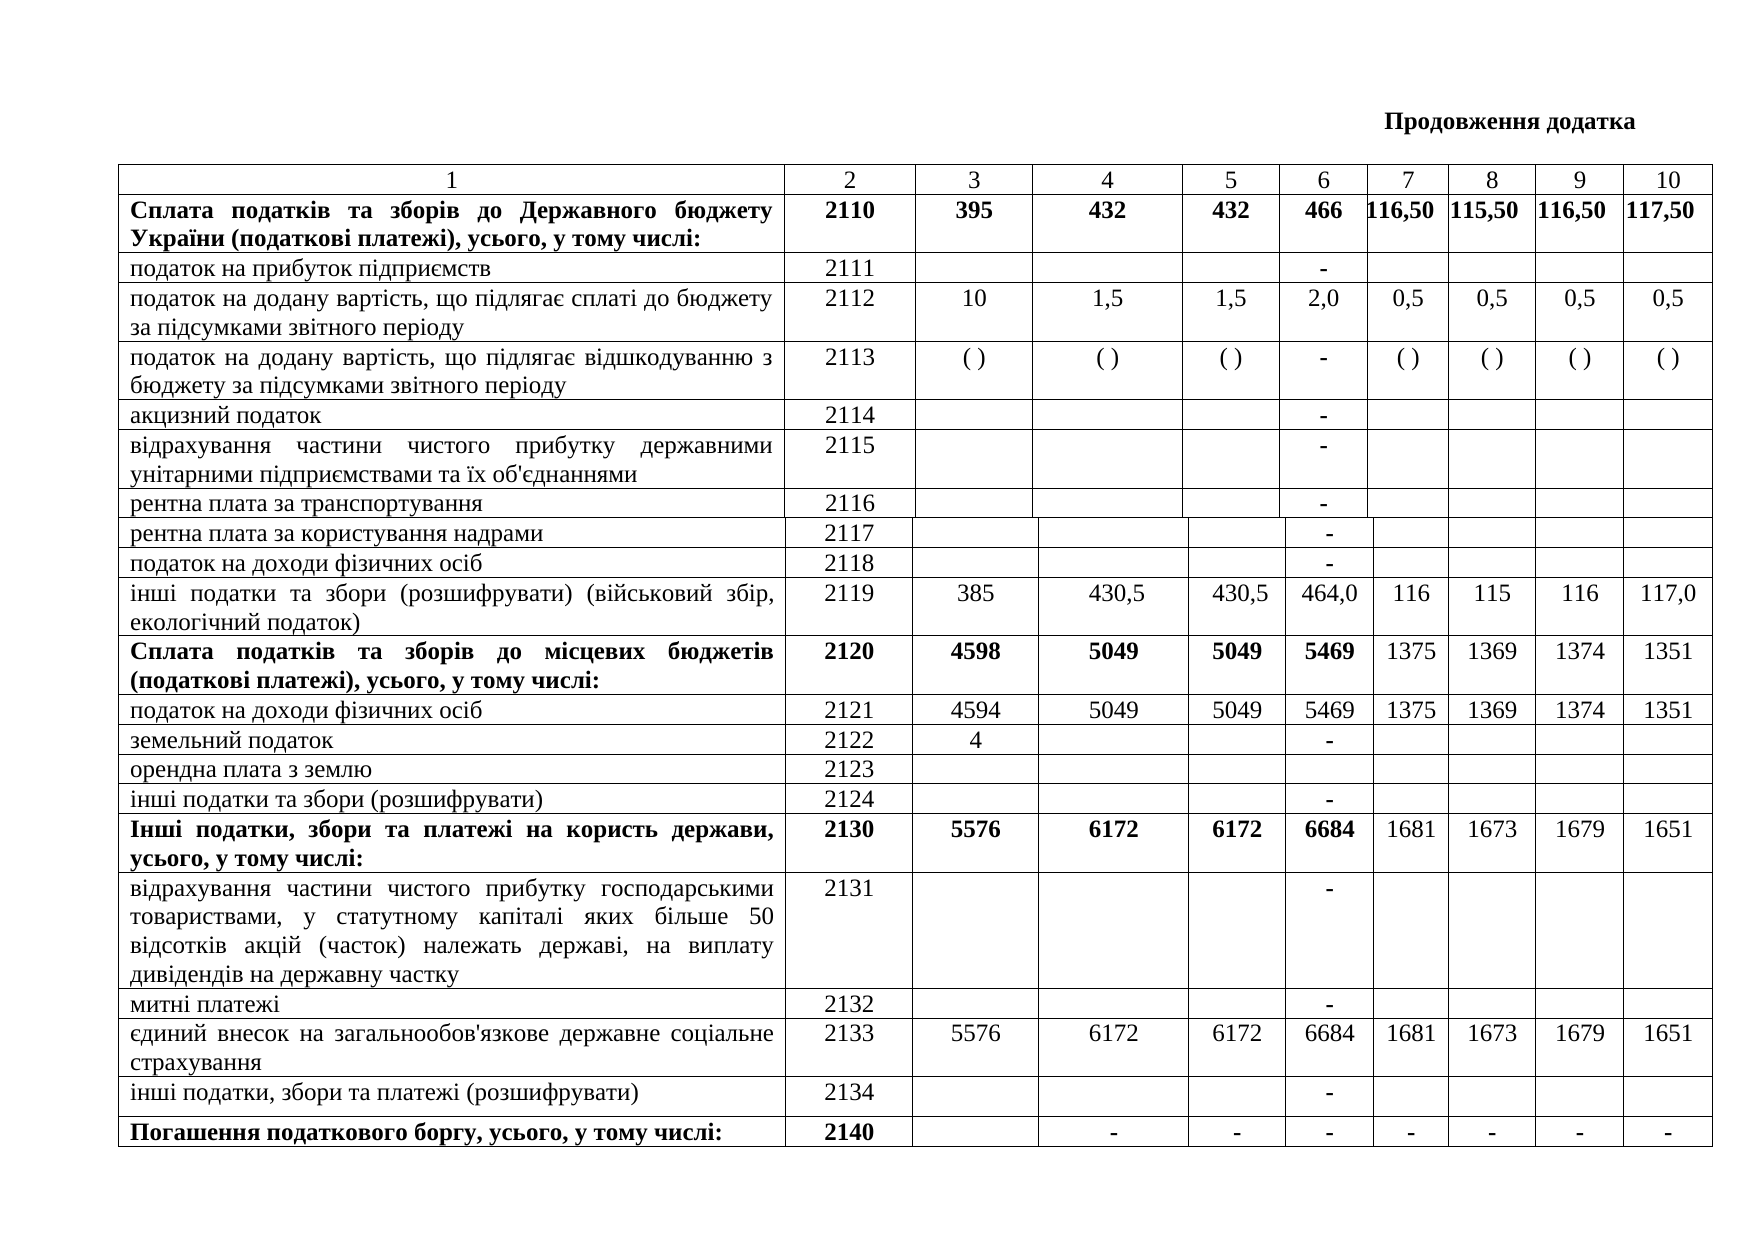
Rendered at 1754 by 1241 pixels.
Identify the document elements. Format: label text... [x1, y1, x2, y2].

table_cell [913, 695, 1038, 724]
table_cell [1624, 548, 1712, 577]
table_cell Сплата податків та зборів до Державного бюджету України (податкові платежі), усього, у тому числі: [119, 195, 784, 252]
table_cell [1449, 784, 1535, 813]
table_cell [1033, 430, 1182, 487]
table_cell 2111 [785, 253, 915, 282]
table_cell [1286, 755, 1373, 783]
table_cell відрахування частини чистого прибутку державними унітарними підприємствами та їх об'єднаннями [119, 430, 784, 487]
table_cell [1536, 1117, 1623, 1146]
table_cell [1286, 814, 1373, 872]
table_cell [1183, 430, 1279, 487]
table_cell 2110 [785, 195, 915, 252]
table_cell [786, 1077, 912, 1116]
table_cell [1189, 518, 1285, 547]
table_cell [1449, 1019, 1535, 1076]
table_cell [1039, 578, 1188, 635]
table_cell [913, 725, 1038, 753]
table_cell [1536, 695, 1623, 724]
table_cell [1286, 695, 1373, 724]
table_cell ( ) [1368, 342, 1448, 399]
text Продовження додатка [118, 106, 1636, 135]
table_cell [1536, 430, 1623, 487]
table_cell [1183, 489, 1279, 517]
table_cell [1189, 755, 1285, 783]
table_cell ( ) [1033, 342, 1182, 399]
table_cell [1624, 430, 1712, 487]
table_cell акцизний податок [119, 400, 784, 429]
table_cell 432 [1033, 195, 1182, 252]
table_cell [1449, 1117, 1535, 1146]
table_cell 0,5 [1449, 283, 1535, 341]
table_cell 0,5 [1536, 283, 1623, 341]
table_cell 466 [1280, 195, 1367, 252]
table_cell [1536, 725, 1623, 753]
table_header 6 [1280, 165, 1367, 194]
table_cell - [1280, 430, 1367, 487]
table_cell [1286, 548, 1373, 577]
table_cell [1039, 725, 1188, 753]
table_header 9 [1536, 165, 1623, 194]
table_cell ( ) [1183, 342, 1279, 399]
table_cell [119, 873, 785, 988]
table_cell [1449, 430, 1535, 487]
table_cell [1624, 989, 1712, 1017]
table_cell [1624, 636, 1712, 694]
table_header 4 [1033, 165, 1182, 194]
table_cell [1449, 400, 1535, 429]
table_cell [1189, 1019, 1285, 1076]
table_cell 10 [916, 283, 1032, 341]
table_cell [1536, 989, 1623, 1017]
table_header 3 [916, 165, 1032, 194]
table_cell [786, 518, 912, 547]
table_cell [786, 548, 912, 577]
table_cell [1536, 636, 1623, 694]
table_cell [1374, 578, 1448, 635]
table_cell - [1280, 253, 1367, 282]
table_cell ( ) [1536, 342, 1623, 399]
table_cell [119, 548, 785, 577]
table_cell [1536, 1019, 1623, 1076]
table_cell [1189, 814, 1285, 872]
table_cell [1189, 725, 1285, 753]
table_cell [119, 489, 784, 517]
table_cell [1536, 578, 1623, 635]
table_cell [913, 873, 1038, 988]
table_cell 116,50 [1368, 195, 1448, 252]
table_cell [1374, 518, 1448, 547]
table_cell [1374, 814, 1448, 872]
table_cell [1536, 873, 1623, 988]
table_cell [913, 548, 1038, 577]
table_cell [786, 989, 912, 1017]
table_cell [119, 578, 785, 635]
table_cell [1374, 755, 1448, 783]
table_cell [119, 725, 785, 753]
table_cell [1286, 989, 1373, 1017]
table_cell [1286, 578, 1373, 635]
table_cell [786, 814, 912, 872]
table_cell 2115 [785, 430, 915, 487]
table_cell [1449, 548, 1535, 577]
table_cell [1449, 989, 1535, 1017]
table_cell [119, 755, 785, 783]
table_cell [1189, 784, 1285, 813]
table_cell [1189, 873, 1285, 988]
table_cell 2114 [785, 400, 915, 429]
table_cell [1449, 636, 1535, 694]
table_cell 115,50 [1449, 195, 1535, 252]
table_cell - [1280, 342, 1367, 399]
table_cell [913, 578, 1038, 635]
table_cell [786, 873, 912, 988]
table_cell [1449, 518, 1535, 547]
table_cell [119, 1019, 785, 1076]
table_cell 2,0 [1280, 283, 1367, 341]
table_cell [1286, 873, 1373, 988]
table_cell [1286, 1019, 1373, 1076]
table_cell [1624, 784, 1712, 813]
table_cell [1368, 400, 1448, 429]
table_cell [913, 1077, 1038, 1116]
table_cell [916, 400, 1032, 429]
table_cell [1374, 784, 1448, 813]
table_cell [1368, 253, 1448, 282]
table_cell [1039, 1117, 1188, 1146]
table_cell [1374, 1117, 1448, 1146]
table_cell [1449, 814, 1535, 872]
table_cell [1536, 400, 1623, 429]
table_cell [916, 253, 1032, 282]
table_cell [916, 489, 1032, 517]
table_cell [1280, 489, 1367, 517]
table_cell 2112 [785, 283, 915, 341]
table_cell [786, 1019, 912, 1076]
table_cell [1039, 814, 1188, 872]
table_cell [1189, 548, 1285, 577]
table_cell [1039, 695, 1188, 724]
table_header 1 [119, 165, 784, 194]
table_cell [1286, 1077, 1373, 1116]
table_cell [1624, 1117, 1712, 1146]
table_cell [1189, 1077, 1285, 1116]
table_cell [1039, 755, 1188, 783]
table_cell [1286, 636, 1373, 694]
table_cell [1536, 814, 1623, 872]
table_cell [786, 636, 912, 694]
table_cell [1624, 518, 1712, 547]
table_header 2 [785, 165, 915, 194]
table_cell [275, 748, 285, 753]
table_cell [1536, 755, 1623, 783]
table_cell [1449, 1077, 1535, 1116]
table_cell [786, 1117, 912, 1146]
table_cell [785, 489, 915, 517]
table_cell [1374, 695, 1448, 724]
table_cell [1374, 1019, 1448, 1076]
table_cell податок на додану вартість, що підлягає відшкодуванню з бюджету за підсумками звітного періоду [119, 342, 784, 399]
table_cell податок на додану вартість, що підлягає сплаті до бюджету за підсумками звітного періоду [119, 283, 784, 341]
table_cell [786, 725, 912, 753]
table_cell [1449, 253, 1535, 282]
table_cell [1624, 253, 1712, 282]
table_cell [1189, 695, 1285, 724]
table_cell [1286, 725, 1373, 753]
table_cell 395 [916, 195, 1032, 252]
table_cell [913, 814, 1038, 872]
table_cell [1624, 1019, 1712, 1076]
table_cell [916, 430, 1032, 487]
table_cell [1033, 253, 1182, 282]
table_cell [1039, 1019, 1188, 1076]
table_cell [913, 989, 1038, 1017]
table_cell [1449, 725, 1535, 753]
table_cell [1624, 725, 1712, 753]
table_cell - [1280, 400, 1367, 429]
table_cell 2113 [785, 342, 915, 399]
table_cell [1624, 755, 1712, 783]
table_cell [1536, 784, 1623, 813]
table_cell 116,50 [1536, 195, 1623, 252]
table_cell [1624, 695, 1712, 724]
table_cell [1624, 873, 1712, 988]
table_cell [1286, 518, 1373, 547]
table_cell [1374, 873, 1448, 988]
table_cell ( ) [1624, 342, 1712, 399]
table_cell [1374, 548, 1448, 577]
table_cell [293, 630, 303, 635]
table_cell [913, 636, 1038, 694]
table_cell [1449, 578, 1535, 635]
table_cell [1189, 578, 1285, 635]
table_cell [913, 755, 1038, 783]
table_cell [1183, 253, 1279, 282]
table_header 5 [1183, 165, 1279, 194]
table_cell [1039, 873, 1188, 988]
table_cell 0,5 [1368, 283, 1448, 341]
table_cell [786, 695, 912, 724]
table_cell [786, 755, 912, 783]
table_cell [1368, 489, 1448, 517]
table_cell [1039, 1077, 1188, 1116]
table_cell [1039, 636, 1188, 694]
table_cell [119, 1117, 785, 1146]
table_cell [1368, 430, 1448, 487]
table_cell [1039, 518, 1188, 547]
table_header 7 [1368, 165, 1448, 194]
table_cell 117,50 [1624, 195, 1712, 252]
table_cell 0,5 [1624, 283, 1712, 341]
table_cell [1624, 400, 1712, 429]
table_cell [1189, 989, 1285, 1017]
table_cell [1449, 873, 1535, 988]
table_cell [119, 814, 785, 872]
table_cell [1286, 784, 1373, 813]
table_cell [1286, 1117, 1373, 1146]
table_cell [1536, 253, 1623, 282]
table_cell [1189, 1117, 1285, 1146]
table_cell [1033, 400, 1182, 429]
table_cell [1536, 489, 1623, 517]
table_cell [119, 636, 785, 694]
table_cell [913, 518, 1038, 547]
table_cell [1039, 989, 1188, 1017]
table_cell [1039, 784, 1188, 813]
table_cell 1,5 [1033, 283, 1182, 341]
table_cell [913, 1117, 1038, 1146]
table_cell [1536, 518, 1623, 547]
table_cell 432 [1183, 195, 1279, 252]
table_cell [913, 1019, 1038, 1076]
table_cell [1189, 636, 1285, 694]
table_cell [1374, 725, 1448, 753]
table_cell ( ) [916, 342, 1032, 399]
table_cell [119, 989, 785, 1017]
table_cell [1183, 400, 1279, 429]
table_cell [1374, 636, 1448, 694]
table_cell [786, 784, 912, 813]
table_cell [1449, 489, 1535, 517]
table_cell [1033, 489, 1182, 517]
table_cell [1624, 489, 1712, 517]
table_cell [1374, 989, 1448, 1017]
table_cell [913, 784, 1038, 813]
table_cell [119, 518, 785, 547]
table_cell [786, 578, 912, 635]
table_header 10 [1624, 165, 1712, 194]
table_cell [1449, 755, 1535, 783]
table_cell 1,5 [1183, 283, 1279, 341]
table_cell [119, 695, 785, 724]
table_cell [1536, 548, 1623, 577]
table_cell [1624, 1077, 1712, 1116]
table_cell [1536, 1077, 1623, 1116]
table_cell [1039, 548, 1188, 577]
table_header 8 [1449, 165, 1535, 194]
table_cell податок на прибуток підприємств [119, 253, 784, 282]
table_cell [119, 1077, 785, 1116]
table_cell ( ) [1449, 342, 1535, 399]
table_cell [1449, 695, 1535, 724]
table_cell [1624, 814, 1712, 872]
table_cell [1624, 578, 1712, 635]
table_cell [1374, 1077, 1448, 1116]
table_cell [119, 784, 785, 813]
